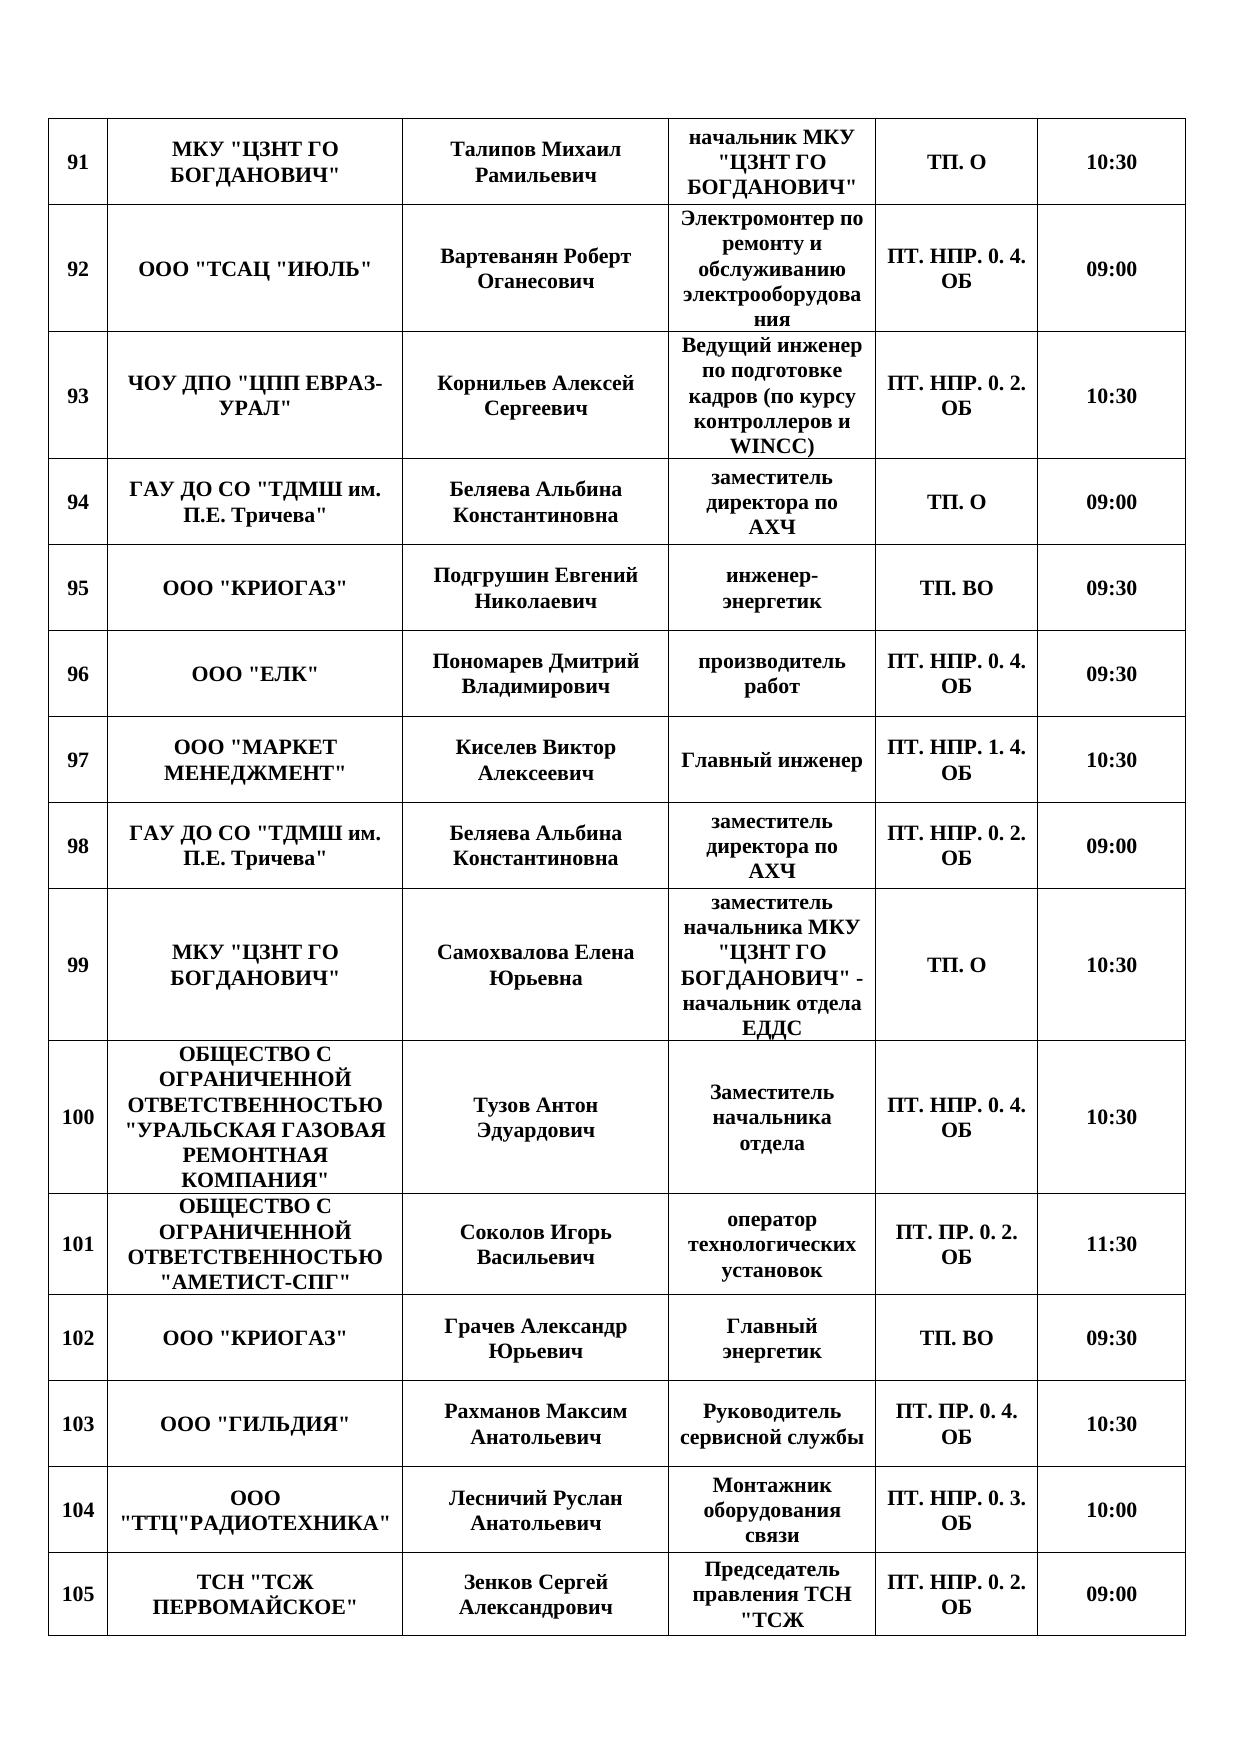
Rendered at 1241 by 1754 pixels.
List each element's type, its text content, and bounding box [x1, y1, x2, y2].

table_cell ТП. ВО [876, 1295, 1037, 1380]
table_cell заместитель директора по АХЧ [669, 803, 875, 888]
table_cell ПТ. НПР. 0. 4. ОБ [876, 631, 1037, 716]
table_cell 98 [49, 803, 107, 888]
table_cell Вартеванян Роберт Оганесович [403, 205, 668, 331]
table_cell ООО "МАРКЕТ МЕНЕДЖМЕНТ" [108, 717, 402, 802]
table_cell Электромонтер по ремонту и обслуживанию электрооборудования [669, 205, 875, 331]
table_cell ОБЩЕСТВО С ОГРАНИЧЕННОЙ ОТВЕТСТВЕННОСТЬЮ "АМЕТИСТ-СПГ" [108, 1194, 402, 1294]
table_cell ЧОУ ДПО "ЦПП ЕВРАЗ-УРАЛ" [108, 332, 402, 458]
table_cell Лесничий Руслан Анатольевич [403, 1467, 668, 1552]
table_cell 97 [49, 717, 107, 802]
table_cell Руководитель сервисной службы [669, 1381, 875, 1466]
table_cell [669, 1553, 875, 1635]
table_cell 99 [49, 889, 107, 1040]
table_cell Подгрушин Евгений Николаевич [403, 545, 668, 630]
table_cell 95 [49, 545, 107, 630]
table_cell ТП. О [876, 889, 1037, 1040]
table_cell Ведущий инженер по подготовке кадров (по курсу контроллеров и WINCC) [669, 332, 875, 458]
table_cell 11:30 [1038, 1194, 1185, 1294]
table_cell ТП. ВО [876, 545, 1037, 630]
table_cell ПТ. НПР. 0. 2. ОБ [876, 803, 1037, 888]
table_cell ПТ. НПР. 0. 2. ОБ [876, 1553, 1037, 1635]
table_cell 91 [49, 119, 107, 204]
table_cell 10:30 [1038, 332, 1185, 458]
table_cell ООО "ТТЦ"РАДИОТЕХНИКА" [108, 1467, 402, 1552]
table_cell заместитель директора по АХЧ [669, 459, 875, 544]
table_cell Тузов Антон Эдуардович [403, 1041, 668, 1192]
table_cell 101 [49, 1194, 107, 1294]
table_cell производитель работ [669, 631, 875, 716]
table_cell Киселев Виктор Алексеевич [403, 717, 668, 802]
table_cell инженер-энергетик [669, 545, 875, 630]
table_cell 94 [49, 459, 107, 544]
table_cell 103 [49, 1381, 107, 1466]
table_cell МКУ "ЦЗНТ ГО БОГДАНОВИЧ" [108, 119, 402, 204]
table_cell 105 [49, 1553, 107, 1635]
table_cell ПТ. ПР. 0. 4. ОБ [876, 1381, 1037, 1466]
table_cell Главный инженер [669, 717, 875, 802]
table_cell ГАУ ДО СО "ТДМШ им. П.Е. Тричева" [108, 459, 402, 544]
table_cell 09:00 [1038, 1553, 1185, 1635]
table_cell ПТ. НПР. 0. 3. ОБ [876, 1467, 1037, 1552]
table_cell ООО "ГИЛЬДИЯ" [108, 1381, 402, 1466]
table_cell Самохвалова Елена Юрьевна [403, 889, 668, 1040]
table_cell Пономарев Дмитрий Владимирович [403, 631, 668, 716]
table_cell ПТ. НПР. 0. 4. ОБ [876, 1041, 1037, 1192]
table_cell ООО "КРИОГАЗ" [108, 545, 402, 630]
table_cell 10:00 [1038, 1467, 1185, 1552]
table_cell Монтажник оборудования связи [669, 1467, 875, 1552]
table_cell 100 [49, 1041, 107, 1192]
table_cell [108, 1553, 402, 1635]
table_cell ООО "КРИОГАЗ" [108, 1295, 402, 1380]
table_cell ПТ. НПР. 0. 2. ОБ [876, 332, 1037, 458]
table_cell Главный энергетик [669, 1295, 875, 1380]
table_cell 09:00 [1038, 459, 1185, 544]
table_cell 09:30 [1038, 545, 1185, 630]
table_cell 09:00 [1038, 205, 1185, 331]
table_cell ГАУ ДО СО "ТДМШ им. П.Е. Тричева" [108, 803, 402, 888]
table_cell Соколов Игорь Васильевич [403, 1194, 668, 1294]
table_cell 102 [49, 1295, 107, 1380]
table_cell ПТ. ПР. 0. 2. ОБ [876, 1194, 1037, 1294]
table_cell 93 [49, 332, 107, 458]
table_cell оператор технологических установок [669, 1194, 875, 1294]
table_cell 10:30 [1038, 1041, 1185, 1192]
table_cell 09:30 [1038, 1295, 1185, 1380]
table_cell Талипов Михаил Рамильевич [403, 119, 668, 204]
table_cell Заместитель начальника отдела [669, 1041, 875, 1192]
table_cell Грачев Александр Юрьевич [403, 1295, 668, 1380]
table_cell 10:30 [1038, 1381, 1185, 1466]
table_cell Корнильев Алексей Сергеевич [403, 332, 668, 458]
table_cell Рахманов Максим Анатольевич [403, 1381, 668, 1466]
table_cell заместитель начальника МКУ "ЦЗНТ ГО БОГДАНОВИЧ" - начальник отдела ЕДДС [669, 889, 875, 1040]
table_cell ООО "ЕЛК" [108, 631, 402, 716]
table_cell 96 [49, 631, 107, 716]
table_cell 92 [49, 205, 107, 331]
table_cell 09:00 [1038, 803, 1185, 888]
table_cell Беляева Альбина Константиновна [403, 459, 668, 544]
table_cell 10:30 [1038, 889, 1185, 1040]
table_cell начальник МКУ "ЦЗНТ ГО БОГДАНОВИЧ" [669, 119, 875, 204]
table_cell ПТ. НПР. 1. 4. ОБ [876, 717, 1037, 802]
table_cell ТП. О [876, 459, 1037, 544]
table_cell МКУ "ЦЗНТ ГО БОГДАНОВИЧ" [108, 889, 402, 1040]
table_cell 104 [49, 1467, 107, 1552]
table_cell 09:30 [1038, 631, 1185, 716]
table_cell 10:30 [1038, 119, 1185, 204]
table_cell ТП. О [876, 119, 1037, 204]
table_cell Беляева Альбина Константиновна [403, 803, 668, 888]
table_cell ОБЩЕСТВО С ОГРАНИЧЕННОЙ ОТВЕТСТВЕННОСТЬЮ "УРАЛЬСКАЯ ГАЗОВАЯ РЕМОНТНАЯ КОМПАНИЯ" [108, 1041, 402, 1192]
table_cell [403, 1553, 668, 1635]
table_cell ПТ. НПР. 0. 4. ОБ [876, 205, 1037, 331]
table_cell 10:30 [1038, 717, 1185, 802]
table_cell ООО "ТСАЦ "ИЮЛЬ" [108, 205, 402, 331]
